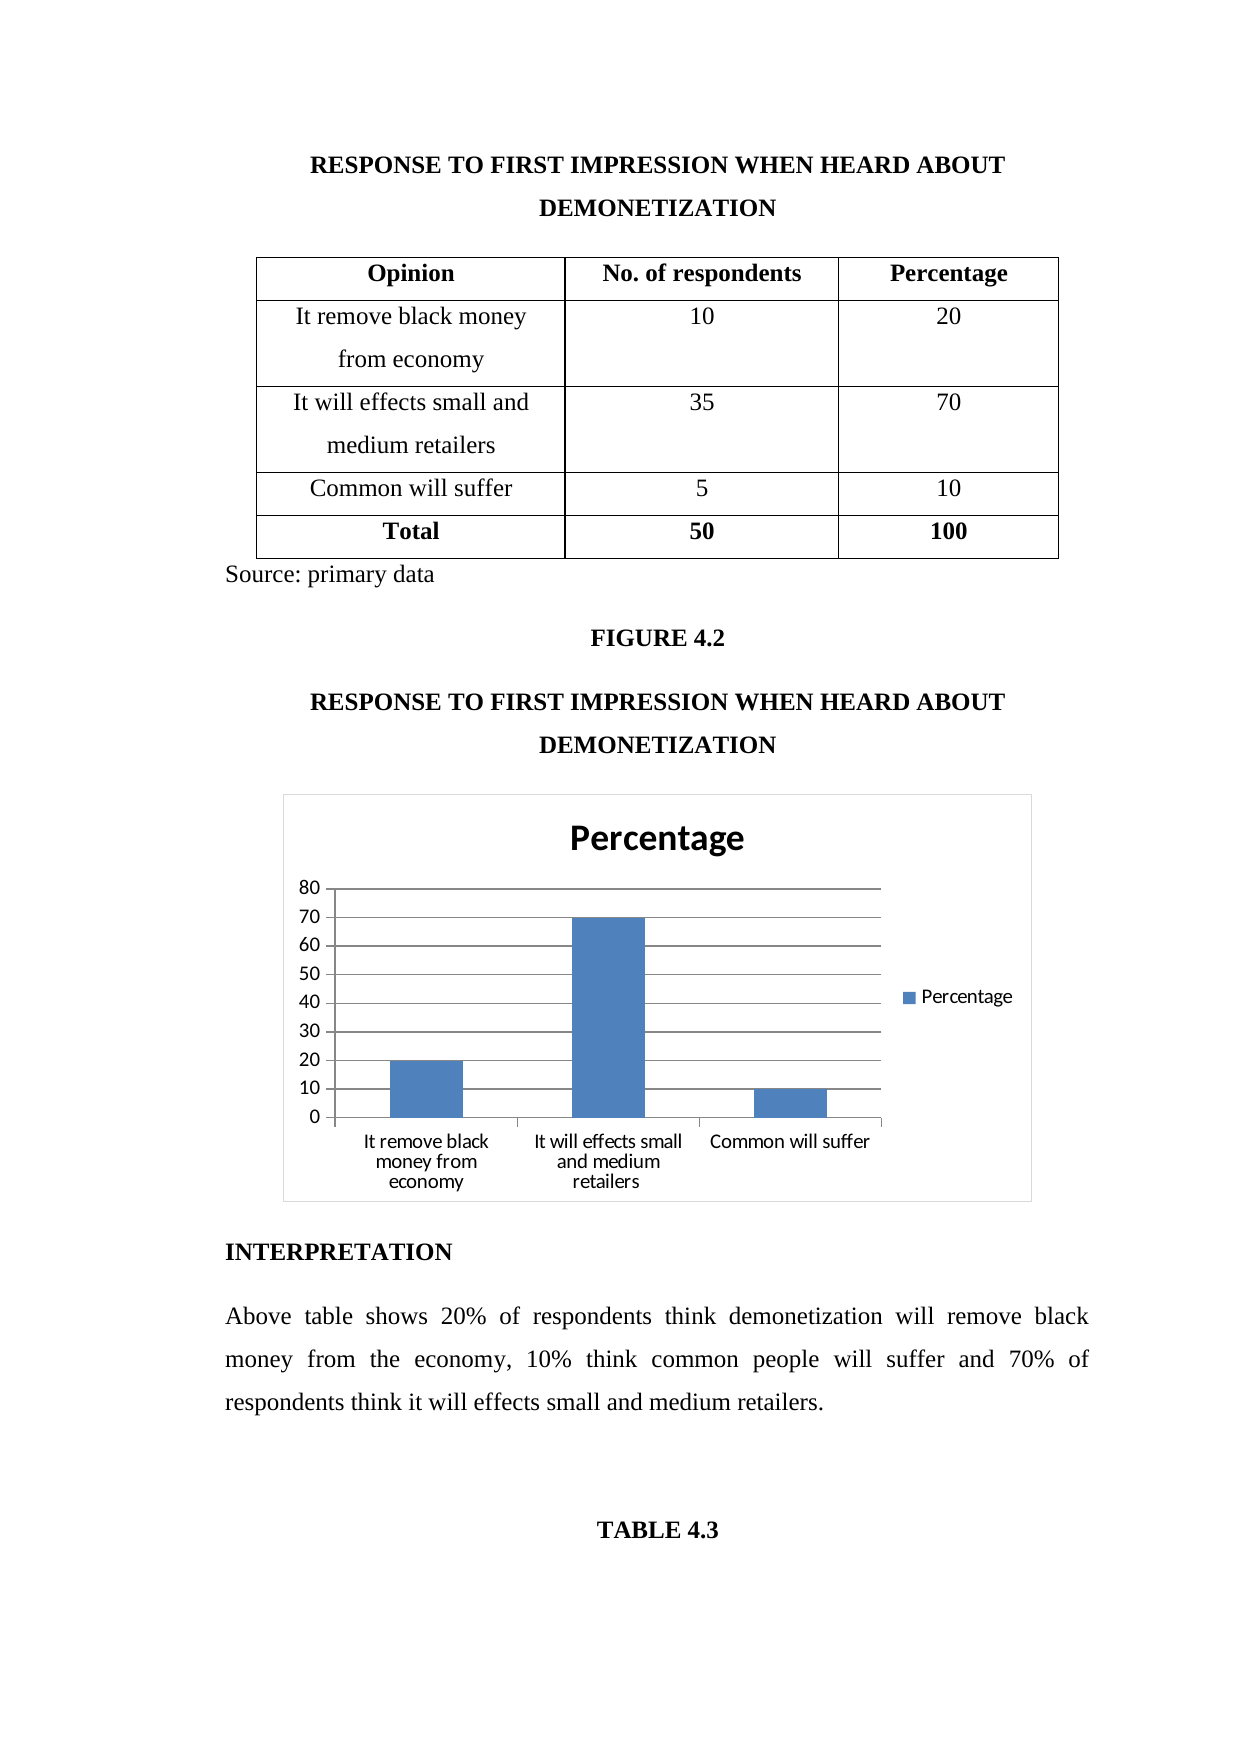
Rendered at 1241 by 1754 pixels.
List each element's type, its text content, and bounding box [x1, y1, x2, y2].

table_cell 100 [839, 516, 1058, 558]
table_header Percentage [839, 258, 1058, 300]
table_cell Common will suffer [257, 473, 564, 515]
table_cell 50 [566, 516, 838, 558]
text Above table shows 20% of respondents think demonetization will remove black money from the economy, 10% think common people will suffer and 70% of respondents think it will effects small and medium retailers. [225, 1301, 1090, 1416]
table_header Opinion [257, 258, 564, 300]
text FIGURE 4.2 [225, 623, 1090, 652]
table_cell 5 [566, 473, 838, 515]
table_cell It will effects small and medium retailers [257, 387, 564, 472]
table_cell 20 [839, 301, 1058, 386]
table_cell 35 [566, 387, 838, 472]
table_cell 10 [566, 301, 838, 386]
table_cell Total [257, 516, 564, 558]
table_cell 10 [839, 473, 1058, 515]
text RESPONSE TO FIRST IMPRESSION WHEN HEARD ABOUT DEMONETIZATION [225, 687, 1090, 759]
table_cell 70 [839, 387, 1058, 472]
text INTERPRETATION [225, 1237, 1090, 1266]
table_cell It remove black money from economy [257, 301, 564, 386]
text TABLE 4.3 [225, 1515, 1090, 1544]
table_header No. of respondents [566, 258, 838, 300]
text RESPONSE TO FIRST IMPRESSION WHEN HEARD ABOUT DEMONETIZATION [225, 150, 1090, 222]
text Source: primary data [225, 559, 1090, 588]
